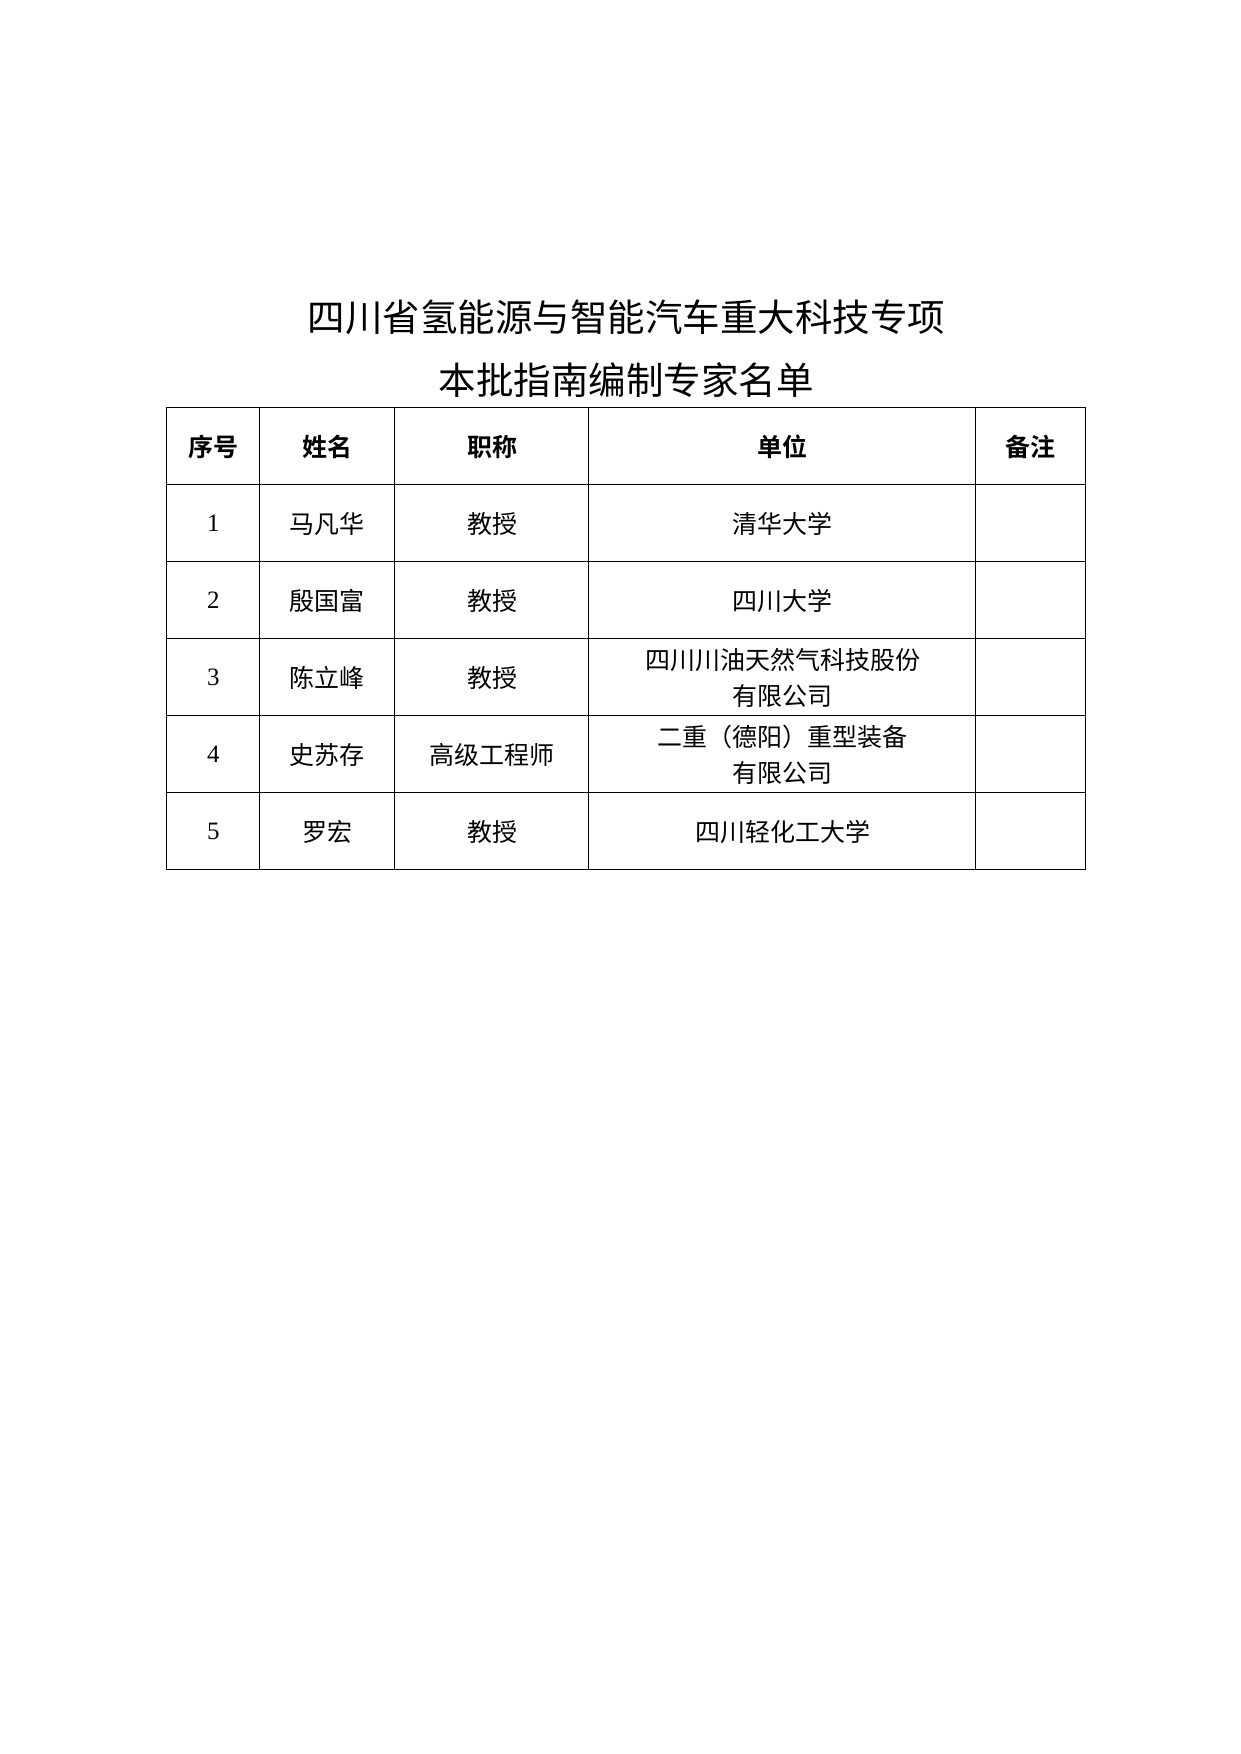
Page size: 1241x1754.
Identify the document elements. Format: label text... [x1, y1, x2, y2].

table_cell 清华大学 [589, 485, 975, 561]
table_header 备注 [976, 408, 1085, 484]
table_header 职称 [395, 408, 588, 484]
table_cell 四川轻化工大学 [589, 793, 975, 869]
table_header 姓名 [260, 408, 394, 484]
table_cell 2 [167, 562, 259, 638]
table_cell 教授 [395, 485, 588, 561]
table_cell 二重（德阳）重型装备 有限公司 [589, 716, 975, 792]
text 四川省氢能源与智能汽车重大科技专项 [167, 282, 1085, 344]
table_cell [976, 639, 1085, 715]
table_cell 高级工程师 [395, 716, 588, 792]
table_cell 教授 [395, 639, 588, 715]
table_cell 教授 [395, 562, 588, 638]
table_cell 1 [167, 485, 259, 561]
table_cell 陈立峰 [260, 639, 394, 715]
table_cell [976, 716, 1085, 792]
table_cell 教授 [395, 793, 588, 869]
table_cell 3 [167, 639, 259, 715]
table_cell 马凡华 [260, 485, 394, 561]
text 本批指南编制专家名单 [167, 344, 1085, 407]
table_cell [976, 485, 1085, 561]
table_cell 四川川油天然气科技股份 有限公司 [589, 639, 975, 715]
table_cell 殷国富 [260, 562, 394, 638]
table_header 序号 [167, 408, 259, 484]
table_cell 四川大学 [589, 562, 975, 638]
table_cell [976, 562, 1085, 638]
table_cell 罗宏 [260, 793, 394, 869]
table_cell [976, 793, 1085, 869]
table_cell 5 [167, 793, 259, 869]
table_cell 史苏存 [260, 716, 394, 792]
table_header 单位 [589, 408, 975, 484]
table_cell 4 [167, 716, 259, 792]
